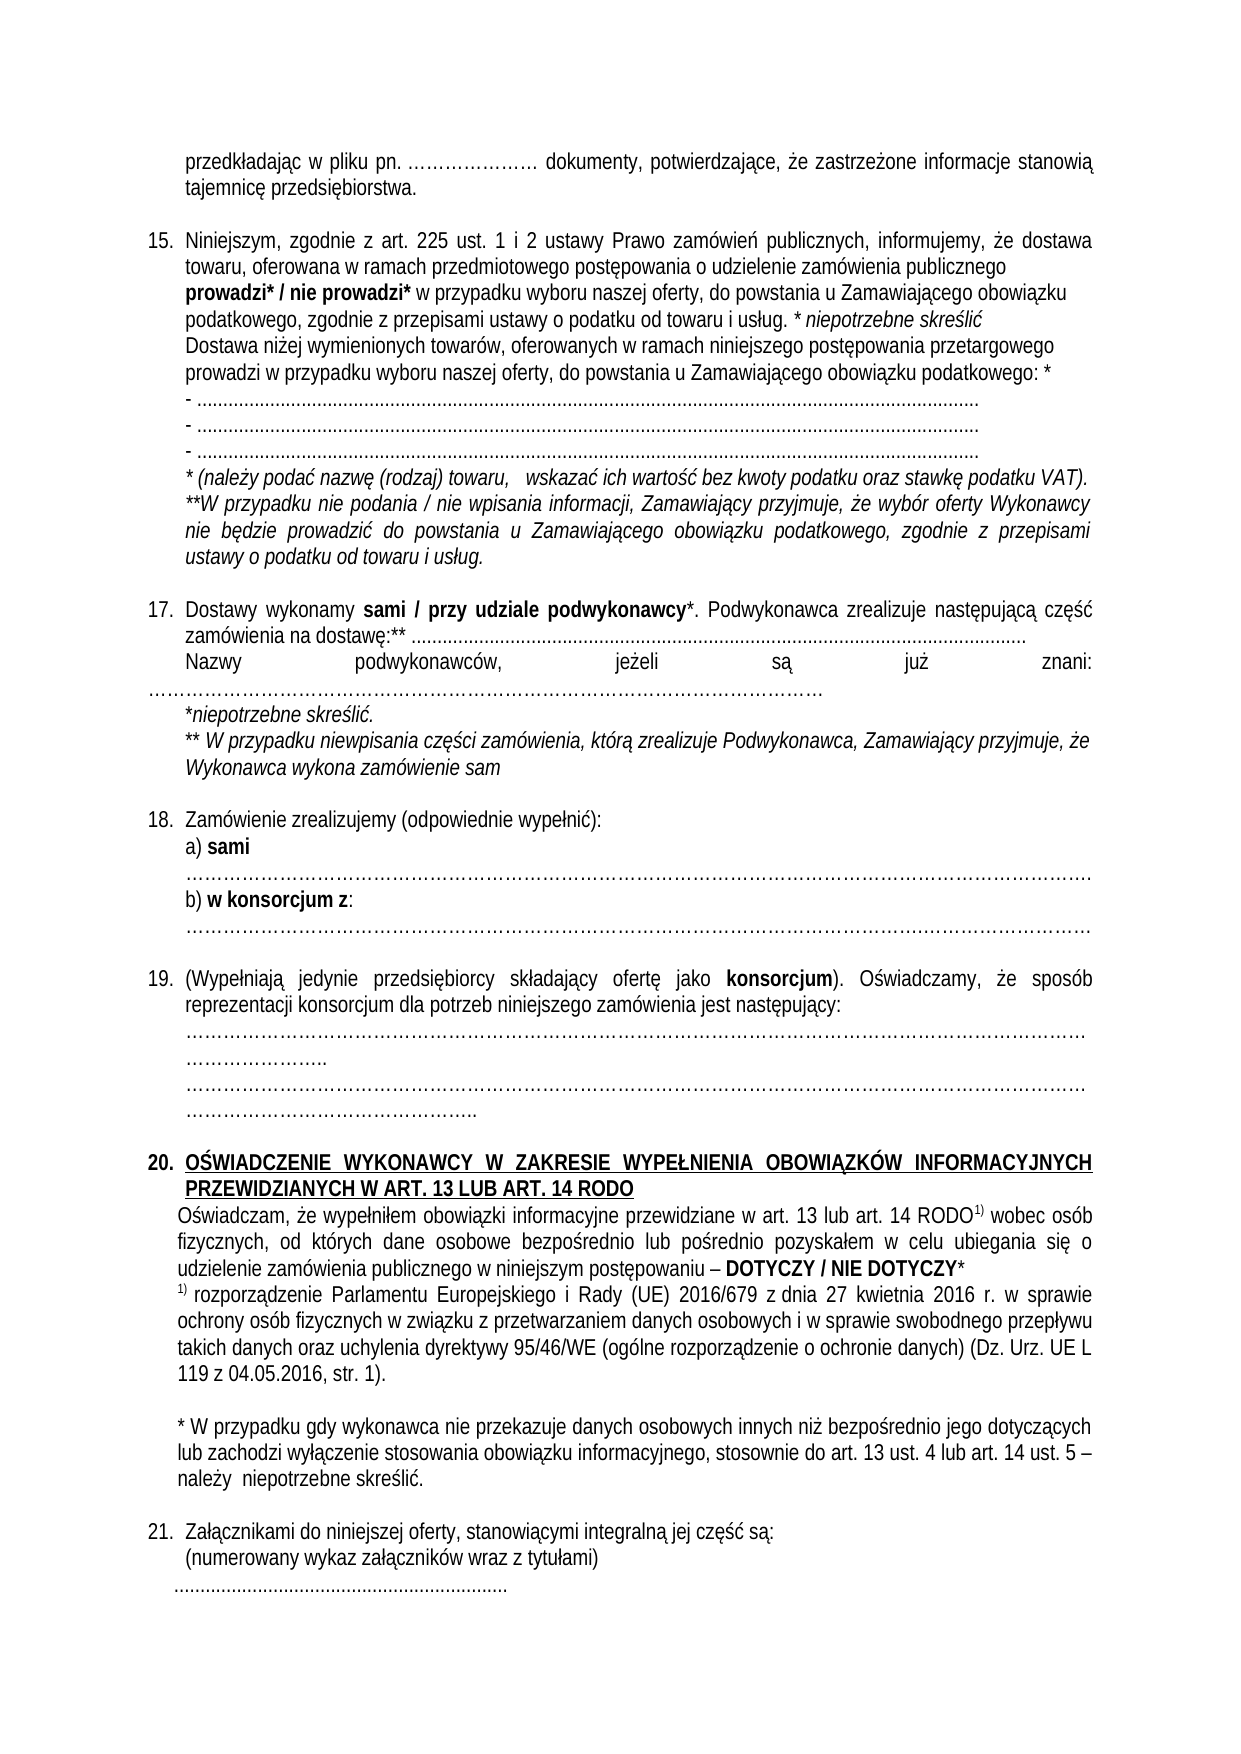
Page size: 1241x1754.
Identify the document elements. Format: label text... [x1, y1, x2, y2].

text …………………………………………………………………………………………………………………………………………………..……………………………………………………………………………………………………………………………………………………………………….. [185, 1017, 1093, 1123]
text 1) rozporządzenie Parlamentu Europejskiego i Rady (UE) 2016/679 z dnia 27 kwietnia 2016 r. w sprawie ochrony osób fizycznych w związku z przetwarzaniem danych osobowych i w sprawie swobodnego przepływu takich danych oraz uchylenia dyrektywy 95/46/WE (ogólne rozporządzenie o ochronie danych) (Dz. Urz. UE L 119 z 04.05.2016, str. 1). [177, 1281, 1093, 1386]
text ** W przypadku niewpisania części zamówienia, którą zrealizuje Podwykonawca, Zamawiający przyjmuje, że Wykonawca wykona zamówienie sam [185, 727, 1093, 780]
text b) w konsorcjum z: [185, 886, 1093, 912]
text *niepotrzebne skreślić. [148, 701, 1093, 727]
list (Wypełniają jedynie przedsiębiorcy składający ofertę jako konsorcjum). Oświadczamy, że sposób reprezentacji konsorcjum dla potrzeb niniejszego zamówienia jest następujący: [148, 964, 1093, 1017]
text - ...................................................................................................................................................... [185, 385, 1093, 411]
text - ...................................................................................................................................................... [148, 437, 1093, 464]
text (numerowany wykaz załączników wraz z tytułami) [185, 1544, 1093, 1571]
text Nazwy podwykonawców, jeżeli są już znani: ……………………………………………………………………………………………… [148, 648, 1093, 701]
text * W przypadku gdy wykonawca nie przekazuje danych osobowych innych niż bezpośrednio jego dotyczących lub zachodzi wyłączenie stosowania obowiązku informacyjnego, stosownie do art. 13 ust. 4 lub art. 14 ust. 5 –należy niepotrzebne skreślić. [177, 1413, 1093, 1492]
list Dostawy wykonamy sami / przy udziale podwykonawcy*. Podwykonawca zrealizuje następującą część zamówienia na dostawę:** ...................................................................................................................... [148, 596, 1093, 648]
text * (należy podać nazwę (rodzaj) towaru, wskazać ich wartość bez kwoty podatku oraz stawkę podatku VAT). [185, 464, 1093, 490]
list OŚWIADCZENIE WYKONAWCY W ZAKRESIE WYPEŁNIENIA OBOWIĄZKÓW INFORMACYJNYCH PRZEWIDZIANYCH W ART. 13 LUB ART. 14 RODO [148, 1149, 1093, 1202]
text Oświadczam, że wypełniłem obowiązki informacyjne przewidziane w art. 13 lub art. 14 RODO1) wobec osób fizycznych, od których dane osobowe bezpośrednio lub pośrednio pozyskałem w celu ubiegania się o udzielenie zamówienia publicznego w niniejszym postępowaniu – DOTYCZY / NIE DOTYCZY* [177, 1202, 1093, 1281]
list Załącznikami do niniejszej oferty, stanowiącymi integralną jej część są: [148, 1518, 1093, 1544]
text prowadzi* / nie prowadzi* w przypadku wyboru naszej oferty, do powstania u Zamawiającego obowiązku [148, 279, 1093, 306]
text - ...................................................................................................................................................... [148, 411, 1093, 437]
text **W przypadku nie podania / nie wpisania informacji, Zamawiający przyjmuje, że wybór oferty Wykonawcy nie będzie prowadzić do powstania u Zamawiającego obowiązku podatkowego, zgodnie z przepisami ustawy o podatku od towaru i usług. [185, 490, 1093, 569]
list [148, 148, 1093, 200]
list Niniejszym, zgodnie z art. 225 ust. 1 i 2 ustawy Prawo zamówień publicznych, informujemy, że dostawa towaru, oferowana w ramach przedmiotowego postępowania o udzielenie zamówienia publicznego [148, 227, 1093, 279]
text Dostawa niżej wymienionych towarów, oferowanych w ramach niniejszego postępowania przetargowego prowadzi w przypadku wyboru naszej oferty, do powstania u Zamawiającego obowiązku podatkowego: * [185, 332, 1093, 385]
text a) sami ………………………………………………………………………………………………………………………………. [185, 833, 1093, 886]
list Zamówienie zrealizujemy (odpowiednie wypełnić): [148, 806, 1093, 833]
text podatkowego, zgodnie z przepisami ustawy o podatku od towaru i usług. * niepotrzebne skreślić [148, 306, 1093, 332]
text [148, 1571, 1093, 1597]
text ……………………………………………………………………………………………………….……………………… [185, 912, 1093, 938]
